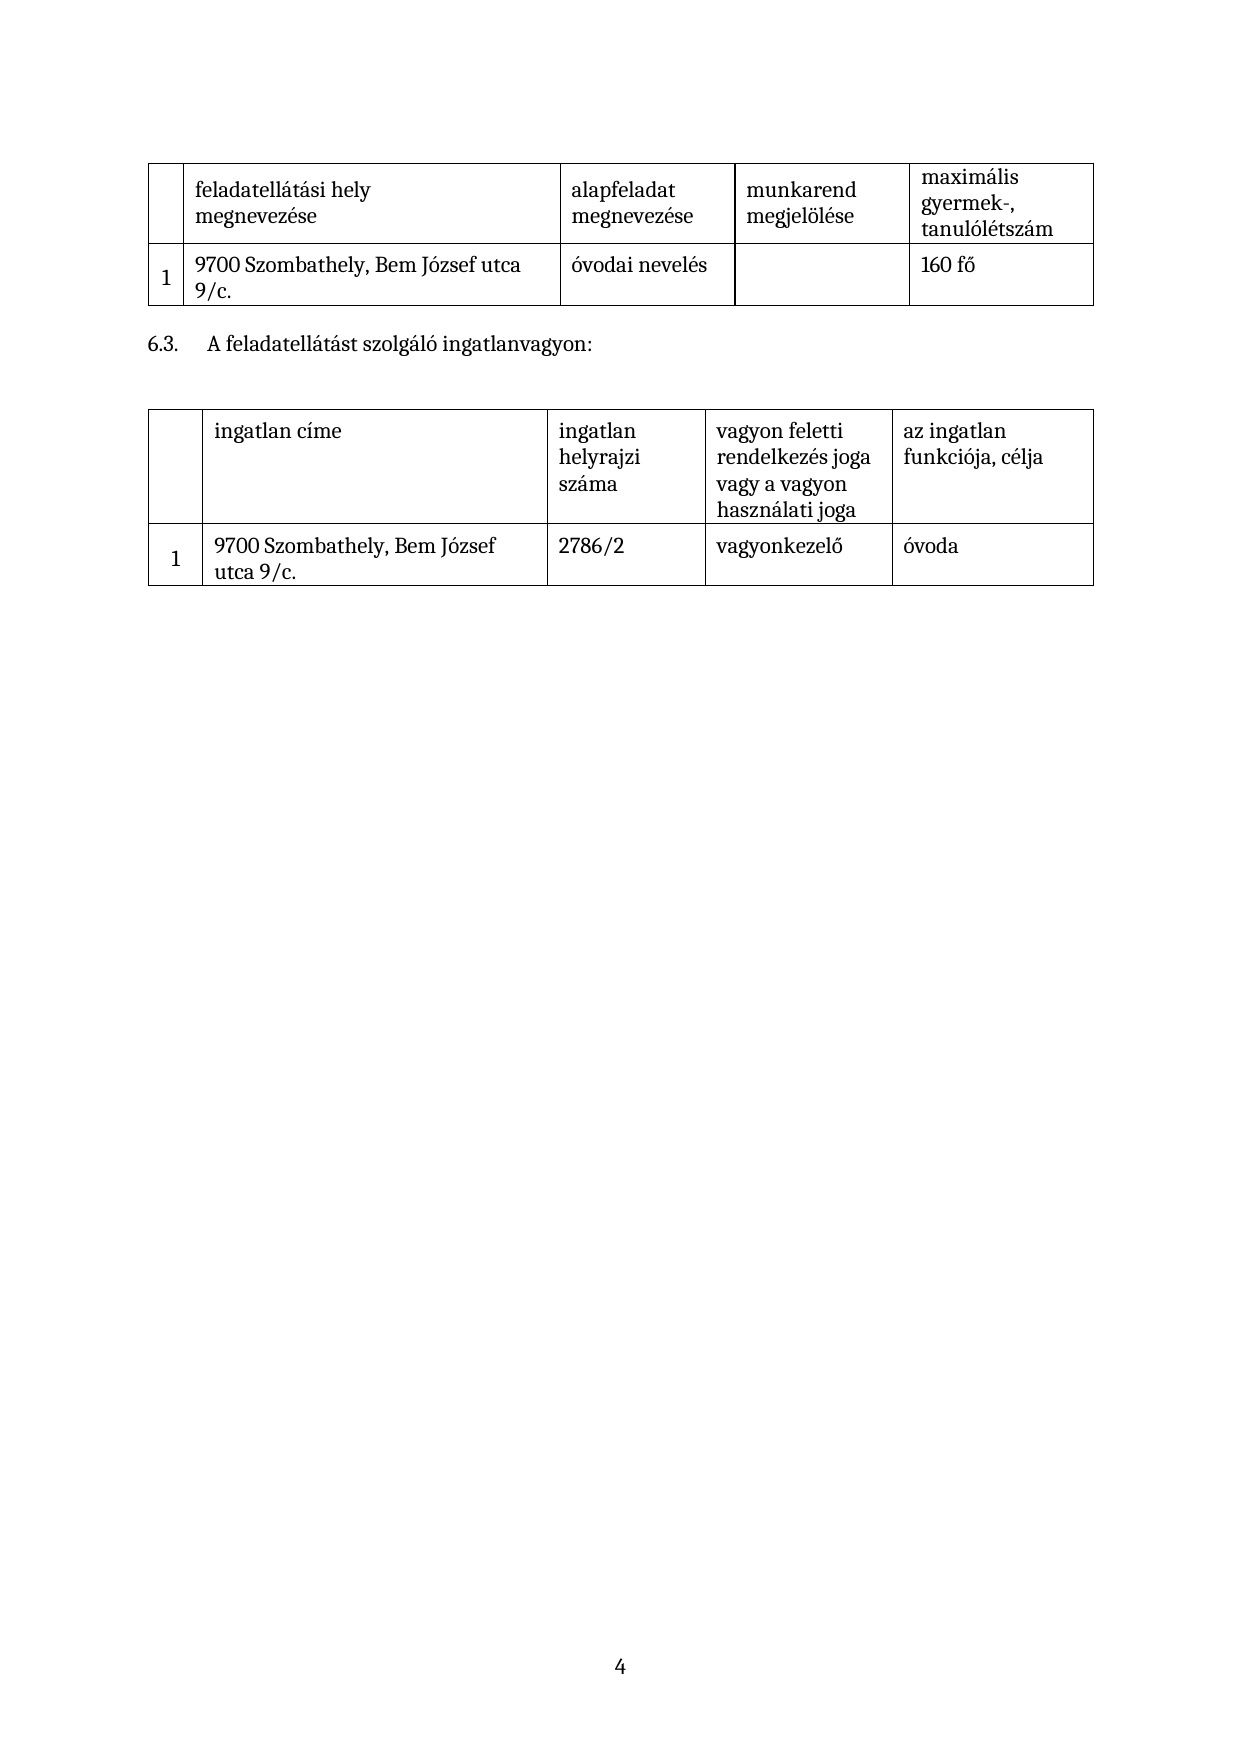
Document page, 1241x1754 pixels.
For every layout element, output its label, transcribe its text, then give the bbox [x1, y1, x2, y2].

table_cell 1 [149, 524, 202, 585]
table_header ingatlan címe [203, 410, 547, 523]
table_cell [736, 244, 909, 305]
table_header [149, 164, 183, 243]
list A feladatellátást szolgáló ingatlanvagyon: [148, 331, 1092, 357]
table_cell óvodai nevelés [561, 244, 734, 305]
table_header az ingatlan funkciója, célja [893, 410, 1093, 523]
table_header munkarend megjelölése [736, 164, 909, 243]
table_header maximális gyermek-, tanulólétszám [910, 164, 1093, 243]
table_cell 1 [149, 244, 183, 305]
table_header feladatellátási hely megnevezése [184, 164, 560, 243]
table_cell óvoda [893, 524, 1093, 585]
table_cell 160 fő [910, 244, 1093, 305]
table_cell 9700 Szombathely, Bem József utca 9/c. [203, 524, 547, 585]
table_header alapfeladat megnevezése [561, 164, 734, 243]
table_header [149, 410, 202, 523]
table_header ingatlan helyrajzi száma [548, 410, 705, 523]
table_header vagyon feletti rendelkezés joga vagy a vagyon használati joga [706, 410, 892, 523]
table_cell vagyonkezelő [706, 524, 892, 585]
table_cell 9700 Szombathely, Bem József utca 9/c. [184, 244, 560, 305]
table_cell 2786/2 [548, 524, 705, 585]
